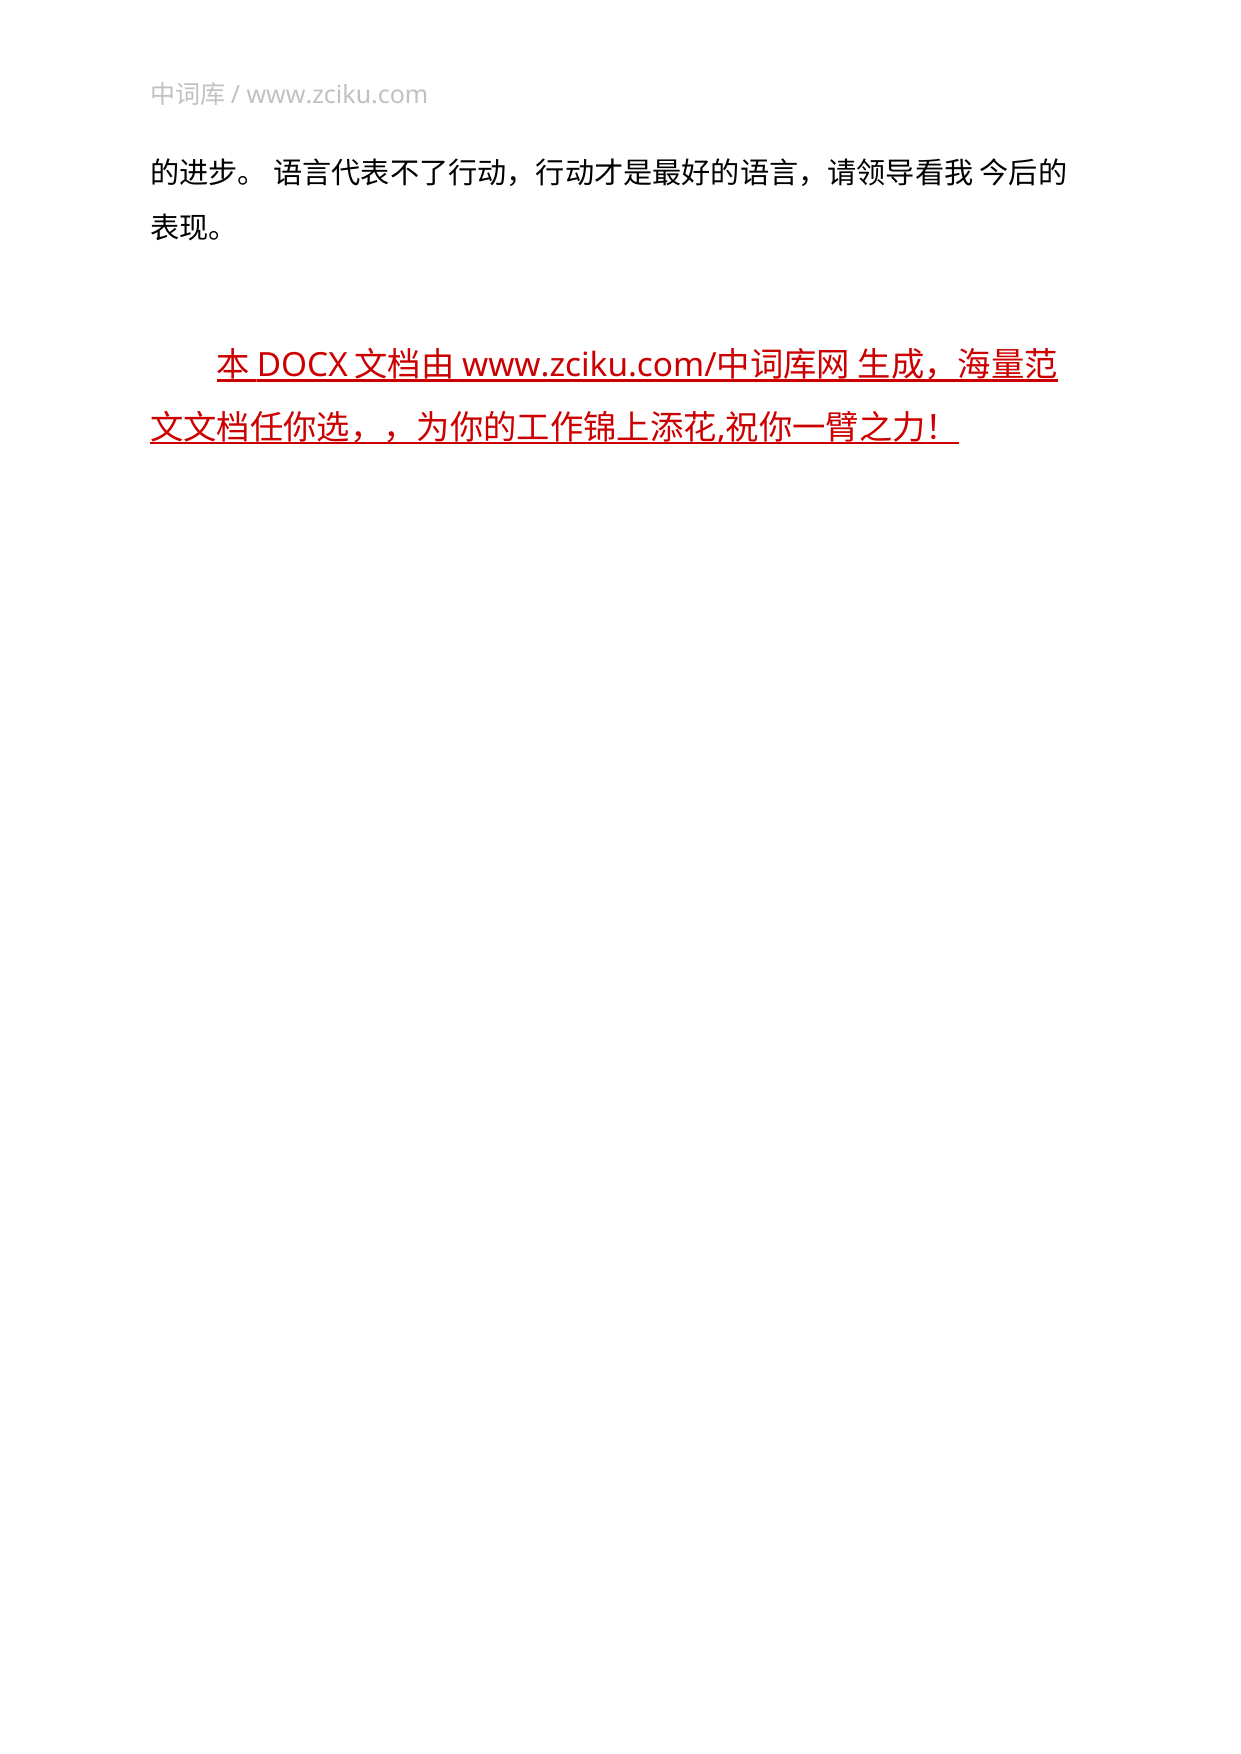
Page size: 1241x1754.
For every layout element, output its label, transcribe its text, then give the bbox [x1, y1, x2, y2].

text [150, 150, 1090, 247]
text 本DOCX文档由 www.zciku.com/中词库网 生成，海量范文文档任你选，，为你的工作锦上添花,祝你一臂之力！ [150, 338, 1090, 449]
